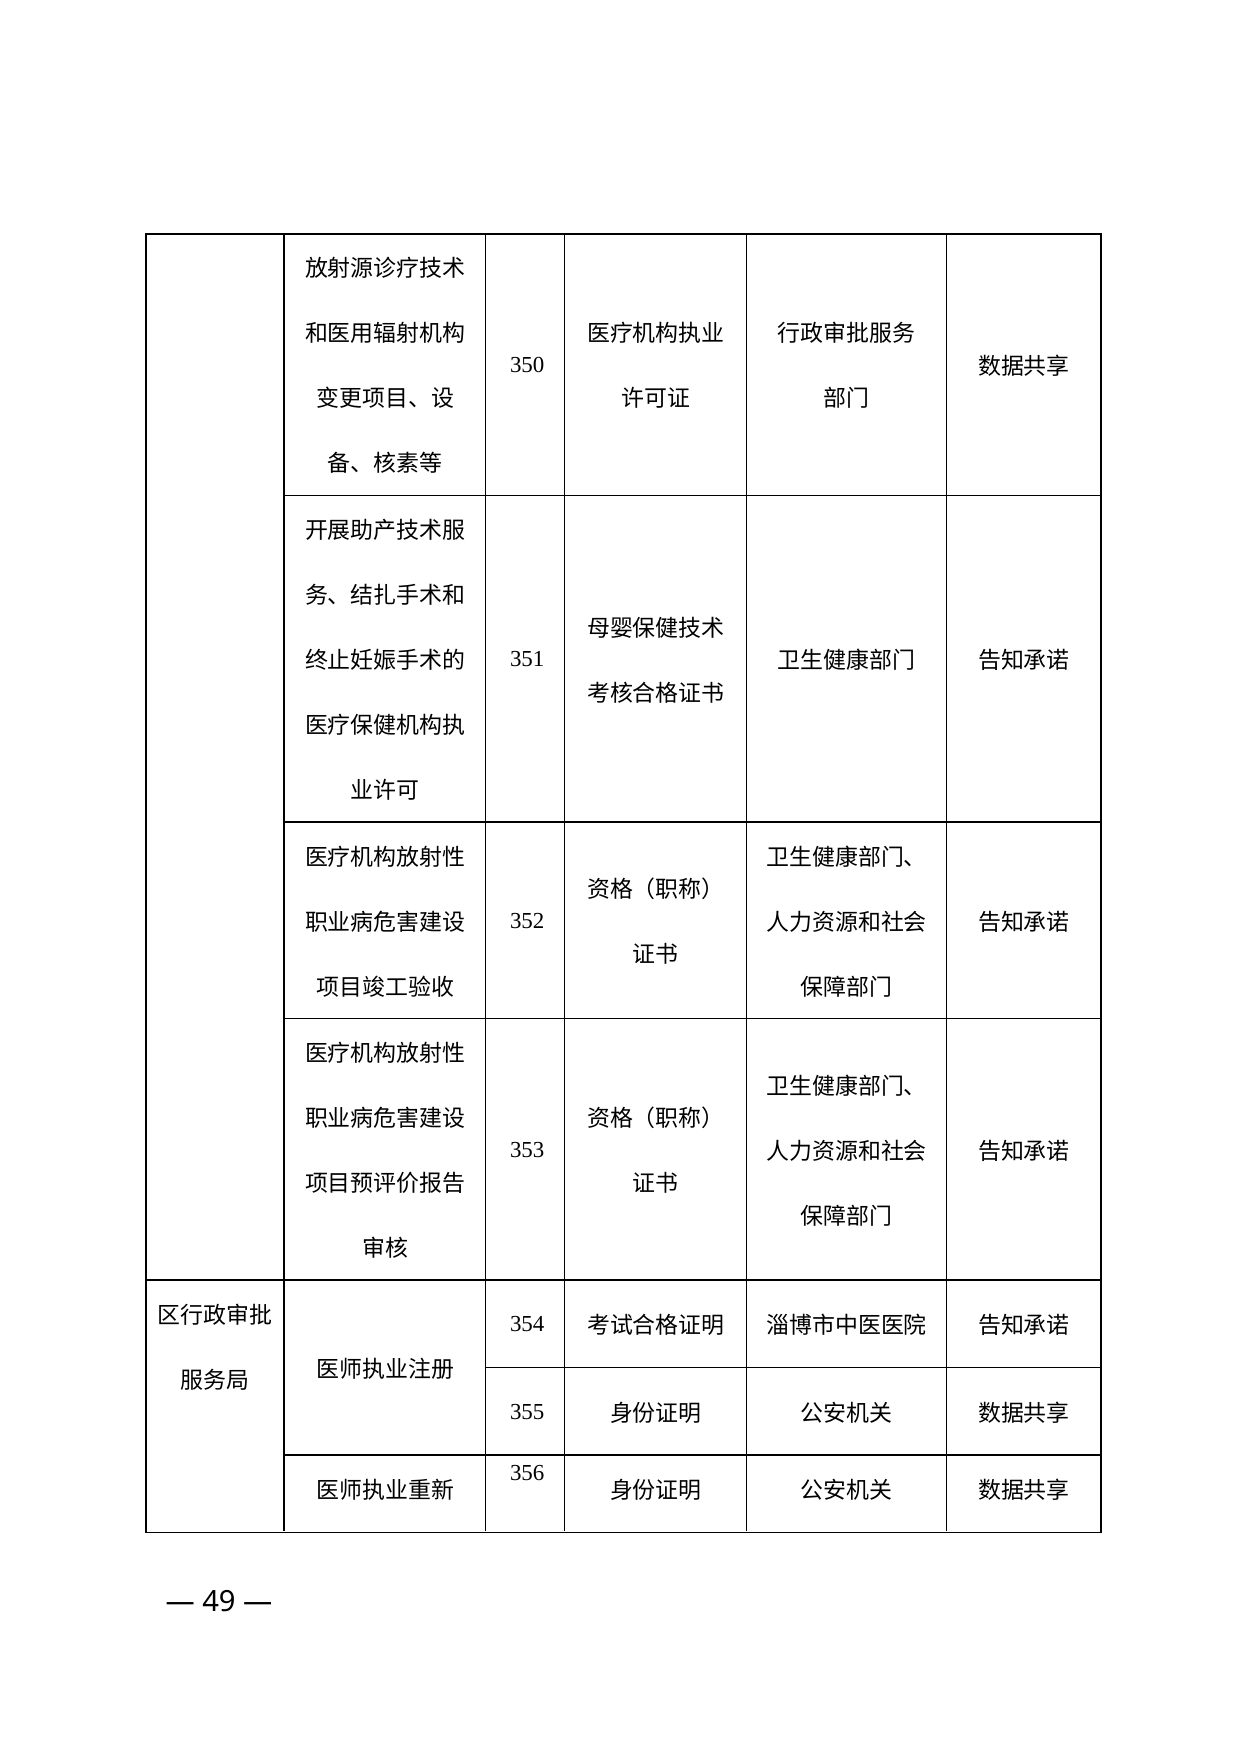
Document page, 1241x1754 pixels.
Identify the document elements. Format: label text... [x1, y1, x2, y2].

table_cell 医疗机构放射性职业病危害建设项目竣工验收 [285, 823, 485, 1018]
table_cell 淄博市中医医院 [747, 1281, 946, 1367]
table_cell 放射源诊疗技术和医用辐射机构变更项目、设备、核素等 [285, 235, 485, 494]
table_cell 身份证明 [565, 1368, 746, 1454]
table_cell 公安机关 [747, 1456, 946, 1531]
table_cell 资格（职称） 证书 [565, 1019, 746, 1279]
table_cell 资格（职称） 证书 [565, 823, 746, 1018]
table_cell [486, 496, 564, 821]
table_cell 医师执业重新 注册 [285, 1456, 485, 1531]
table_cell 告知承诺 [947, 496, 1100, 821]
table_cell 告知承诺 [947, 823, 1100, 1018]
table_cell 行政审批服务 部门 [747, 235, 946, 494]
table_cell 考试合格证明 [565, 1281, 746, 1367]
table_cell 告知承诺 [947, 1281, 1100, 1367]
table_cell 医师执业注册 [285, 1281, 485, 1454]
table_cell 区行政审批服务局 [147, 1281, 283, 1531]
table_cell 告知承诺 [947, 1019, 1100, 1279]
table_cell [486, 823, 564, 1018]
table_cell [486, 1456, 564, 1531]
table_cell 医疗机构放射性职业病危害建设项目预评价报告审核 [285, 1019, 485, 1279]
table_cell [486, 1019, 564, 1279]
table_cell [486, 1368, 564, 1454]
table_cell 母婴保健技术考核合格证书 [565, 496, 746, 821]
table_cell 身份证明 [565, 1456, 746, 1531]
table_cell [486, 1281, 564, 1367]
table_cell 卫生健康部门、人力资源和社会保障部门 [747, 1019, 946, 1279]
table_cell 医疗机构执业许可证 [565, 235, 746, 494]
table_cell 数据共享 [947, 1456, 1100, 1531]
table_cell 卫生健康部门 [747, 496, 946, 821]
table_cell 数据共享 [947, 235, 1100, 494]
table_cell 卫生健康部门、人力资源和社会保障部门 [747, 823, 946, 1018]
table_cell 公安机关 [747, 1368, 946, 1454]
table_cell 数据共享 [947, 1368, 1100, 1454]
table_cell 开展助产技术服务、结扎手术和终止妊娠手术的医疗保健机构执业许可 [285, 496, 485, 821]
table_cell [486, 235, 564, 494]
